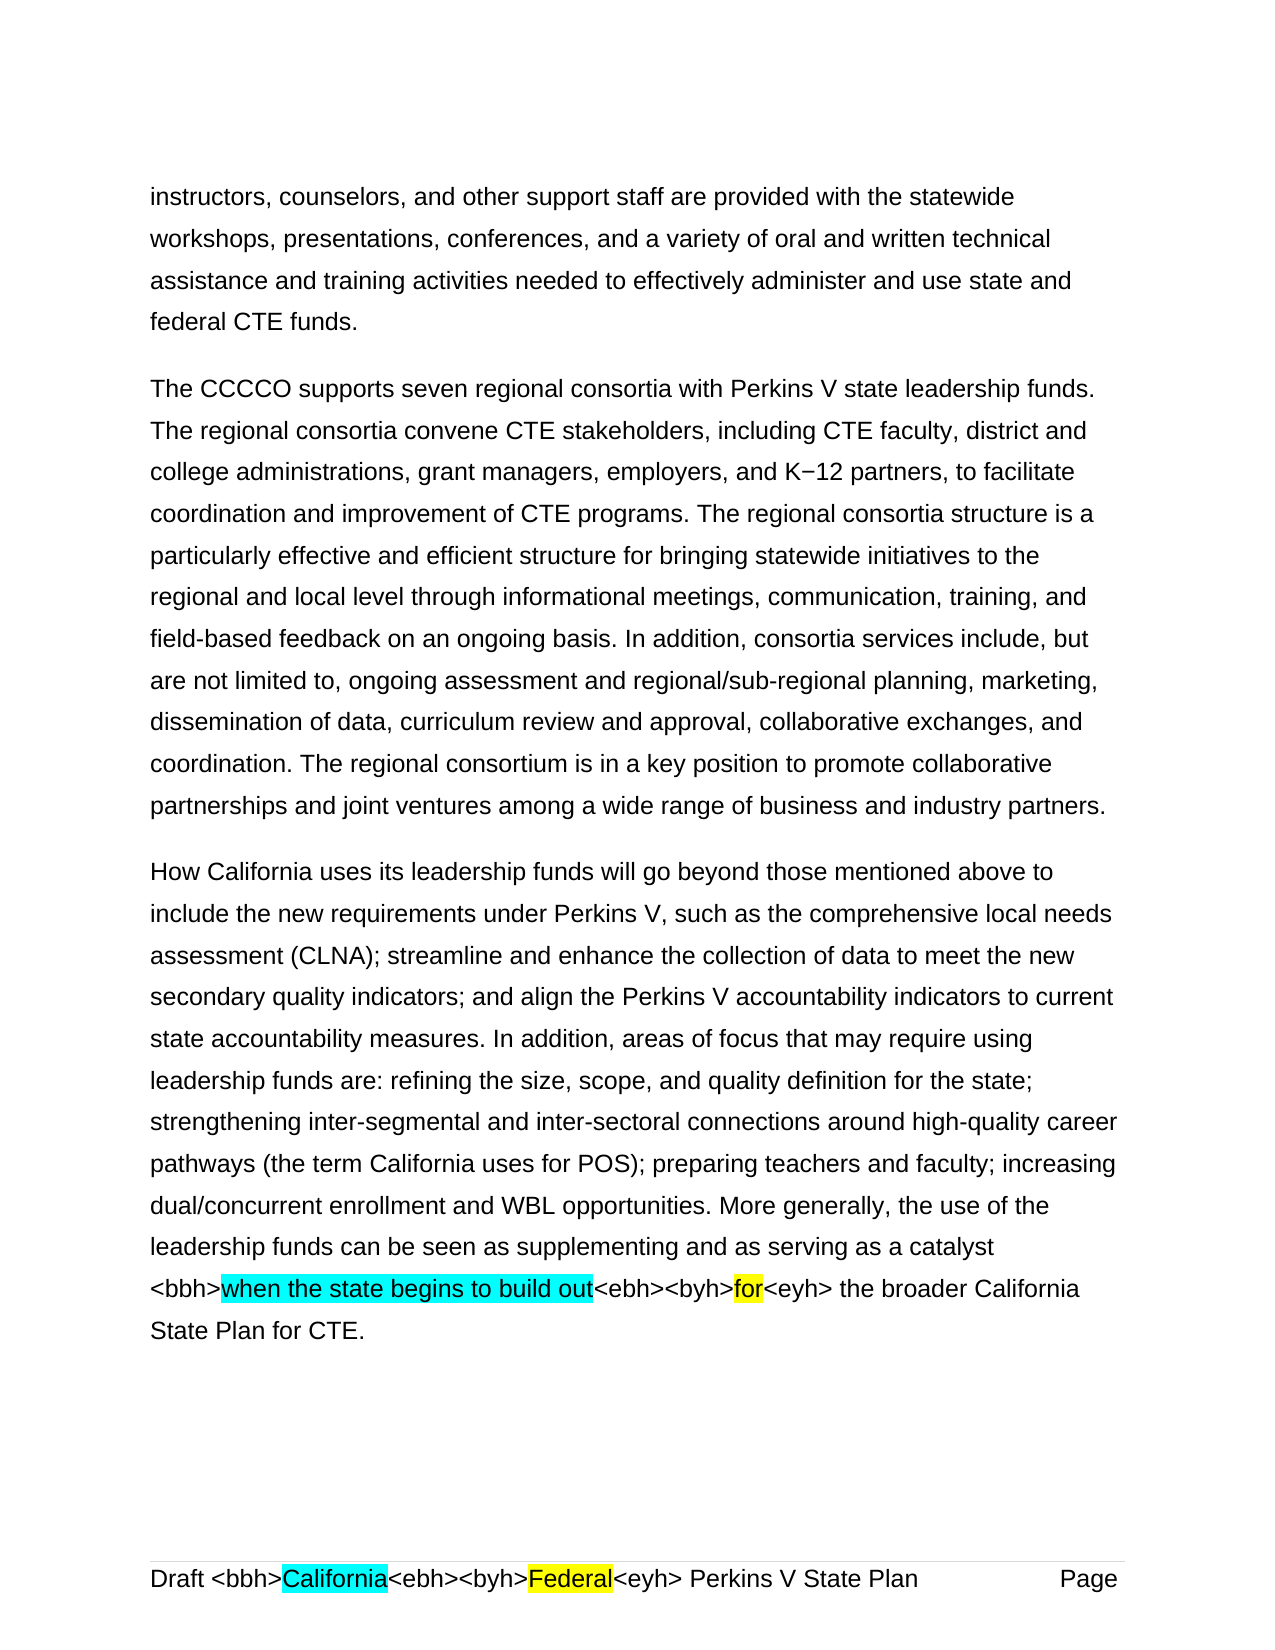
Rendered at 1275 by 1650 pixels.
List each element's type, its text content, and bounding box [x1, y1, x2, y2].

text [150, 169, 1125, 336]
text How California uses its leadership funds will go beyond those mentioned above to include the new requirements under Perkins V, such as the comprehensive local needs assessment (CLNA); streamline and enhance the collection of data to meet the new secondary quality indicators; and align the Perkins V accountability indicators to current state accountability measures. In addition, areas of focus that may require using leadership funds are: refining the size, scope, and quality definition for the state; strengthening inter-segmental and inter-sectoral connections around high-quality career pathways (the term California uses for POS); preparing teachers and faculty; increasing dual/concurrent enrollment and WBL opportunities. More generally, the use of the leadership funds can be seen as supplementing and as serving as a catalyst <bbh>when the state begins to build out<ebh><byh>for<eyh> the broader California State Plan for CTE. [150, 844, 1125, 1344]
text The CCCCO supports seven regional consortia with Perkins V state leadership funds. The regional consortia convene CTE stakeholders, including CTE faculty, district and college administrations, grant managers, employers, and K−12 partners, to facilitate coordination and improvement of CTE programs. The regional consortia structure is a particularly effective and efficient structure for bringing statewide initiatives to the regional and local level through informational meetings, communication, training, and field-based feedback on an ongoing basis. In addition, consortia services include, but are not limited to, ongoing assessment and regional/sub-regional planning, marketing, dissemination of data, curriculum review and approval, collaborative exchanges, and coordination. The regional consortium is in a key position to promote collaborative partnerships and joint ventures among a wide range of business and industry partners. [150, 361, 1125, 819]
